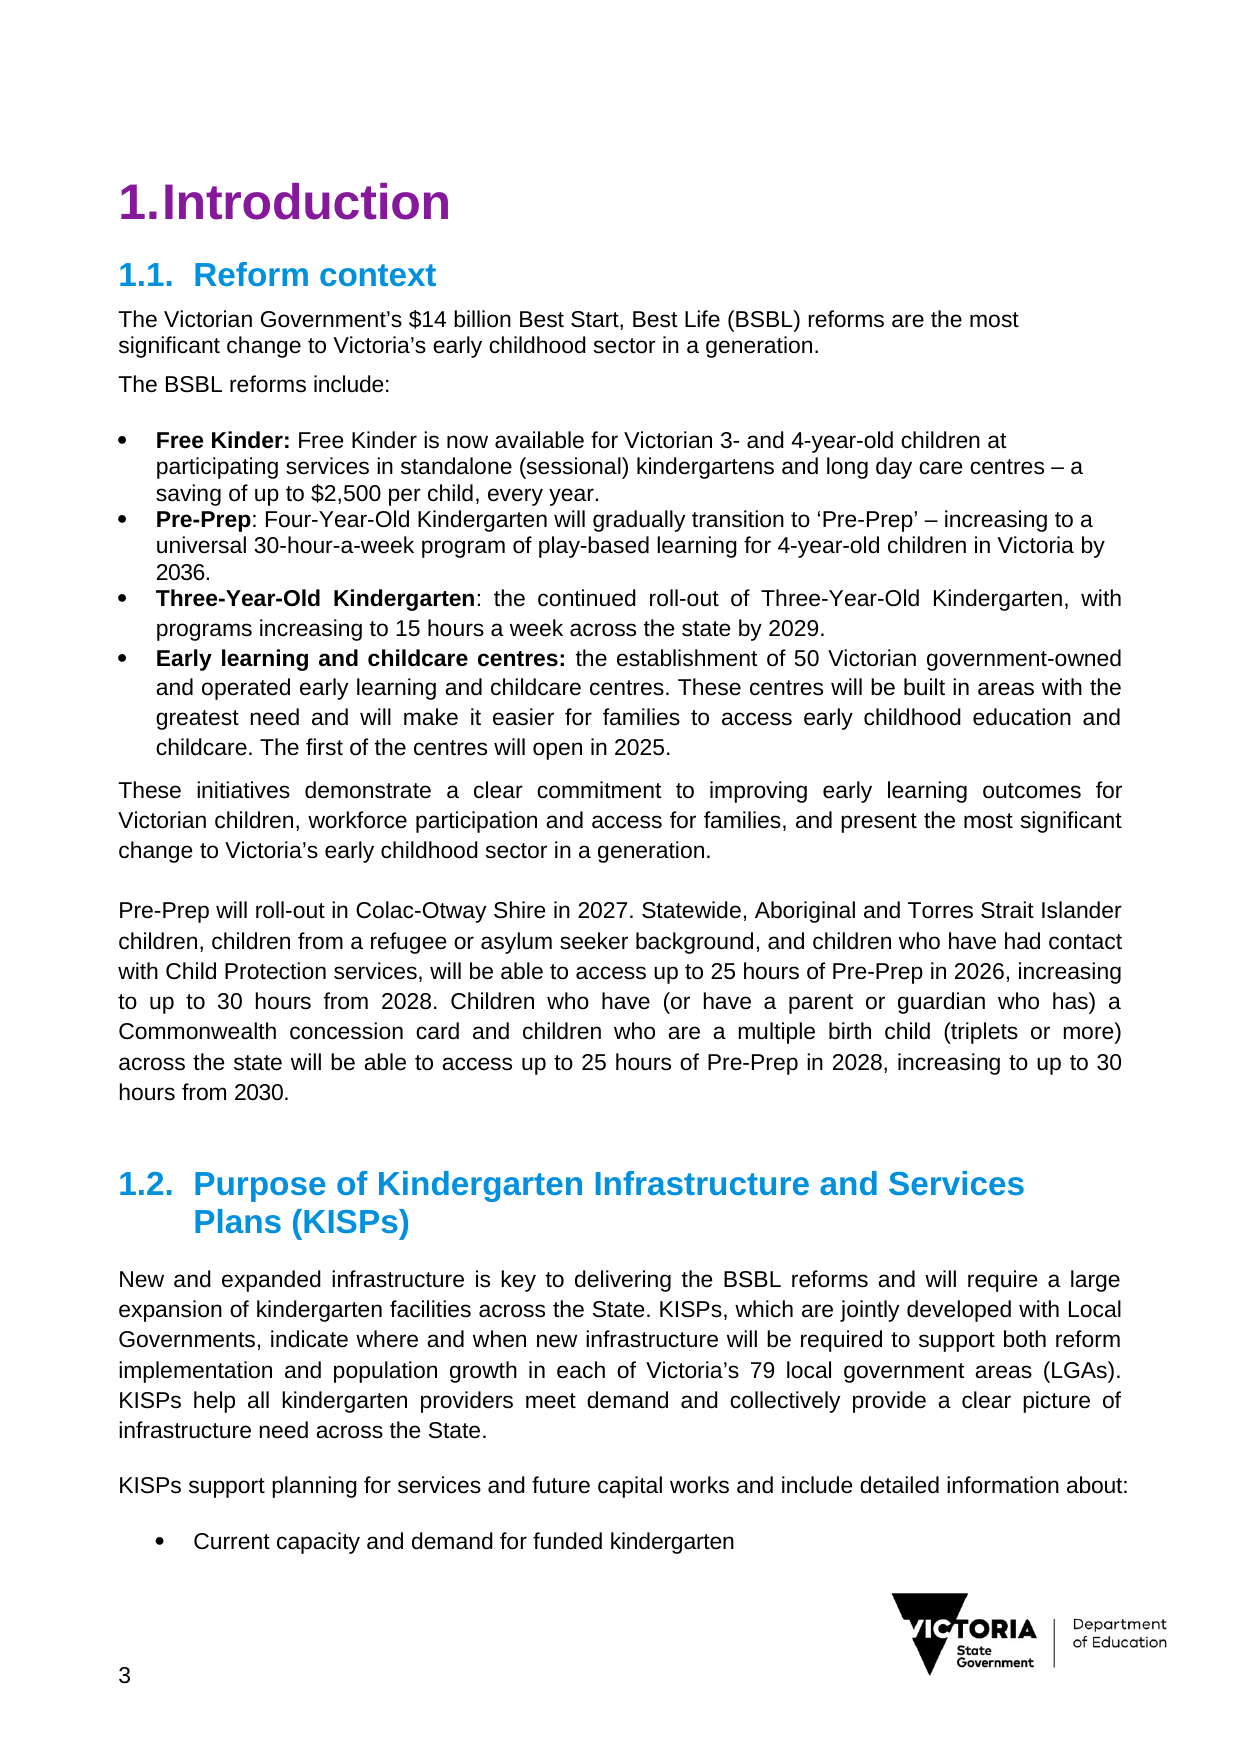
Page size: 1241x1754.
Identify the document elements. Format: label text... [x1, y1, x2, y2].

text Pre-Prep will roll-out in Colac-Otway Shire in 2027. Statewide, Aboriginal and Torres Strait Islander children, children from a refugee or asylum seeker background, and children who have had contact with Child Protection services, will be able to access up to 25 hours of Pre-Prep in 2026, increasing to up to 30 hours from 2028. Children who have (or have a parent or guardian who has) a Commonwealth concession card and children who are a multiple birth child (triplets or more) across the state will be able to access up to 25 hours of Pre-Prep in 2028, increasing to up to 30 hours from 2030. [118, 897, 1122, 1105]
list Three-Year-Old Kindergarten: the continued roll-out of Three-Year-Old Kindergarten, with programs increasing to 15 hours a week across the state by 2029. [118, 585, 1122, 641]
picture [891, 1593, 1167, 1676]
subtitle Purpose of Kindergarten Infrastructure and Services Plans (KISPs) [118, 1164, 1026, 1241]
list Early learning and childcare centres: the establishment of 50 Victorian government-owned and operated early learning and childcare centres. These centres will be built in areas with the greatest need and will make it easier for families to access early childhood education and childcare. The first of the centres will open in 2025. [118, 645, 1122, 760]
list Free Kinder: Free Kinder is now available for Victorian 3- and 4-year-old children at participating services in standalone (sessional) kindergartens and long day care centres – a saving of up to $2,500 per child, every year. [118, 427, 1084, 506]
list Current capacity and demand for funded kindergarten [156, 1528, 1196, 1554]
subtitle Introduction [118, 173, 1196, 230]
subtitle Reform context [118, 255, 1196, 294]
text The BSBL reforms include: [118, 371, 1196, 398]
text KISPs support planning for services and future capital works and include detailed information about: [118, 1472, 1196, 1499]
text New and expanded infrastructure is key to delivering the BSBL reforms and will require a large expansion of kindergarten facilities across the State. KISPs, which are jointly developed with Local Governments, indicate where and when new infrastructure will be required to support both reform implementation and population growth in each of Victoria’s 79 local government areas (LGAs). KISPs help all kindergarten providers meet demand and collectively provide a clear picture of infrastructure need across the State. [118, 1266, 1122, 1443]
list Pre-Prep: Four-Year-Old Kindergarten will gradually transition to ‘Pre-Prep’ – increasing to a universal 30-hour-a-week program of play-based learning for 4-year-old children in Victoria by 2036. [118, 506, 1105, 585]
text These initiatives demonstrate a clear commitment to improving early learning outcomes for Victorian children, workforce participation and access for families, and present the most significant change to Victoria’s early childhood sector in a generation. [118, 777, 1122, 863]
text The Victorian Government’s $14 billion Best Start, Best Life (BSBL) reforms are the most significant change to Victoria’s early childhood sector in a generation. [118, 306, 1109, 359]
